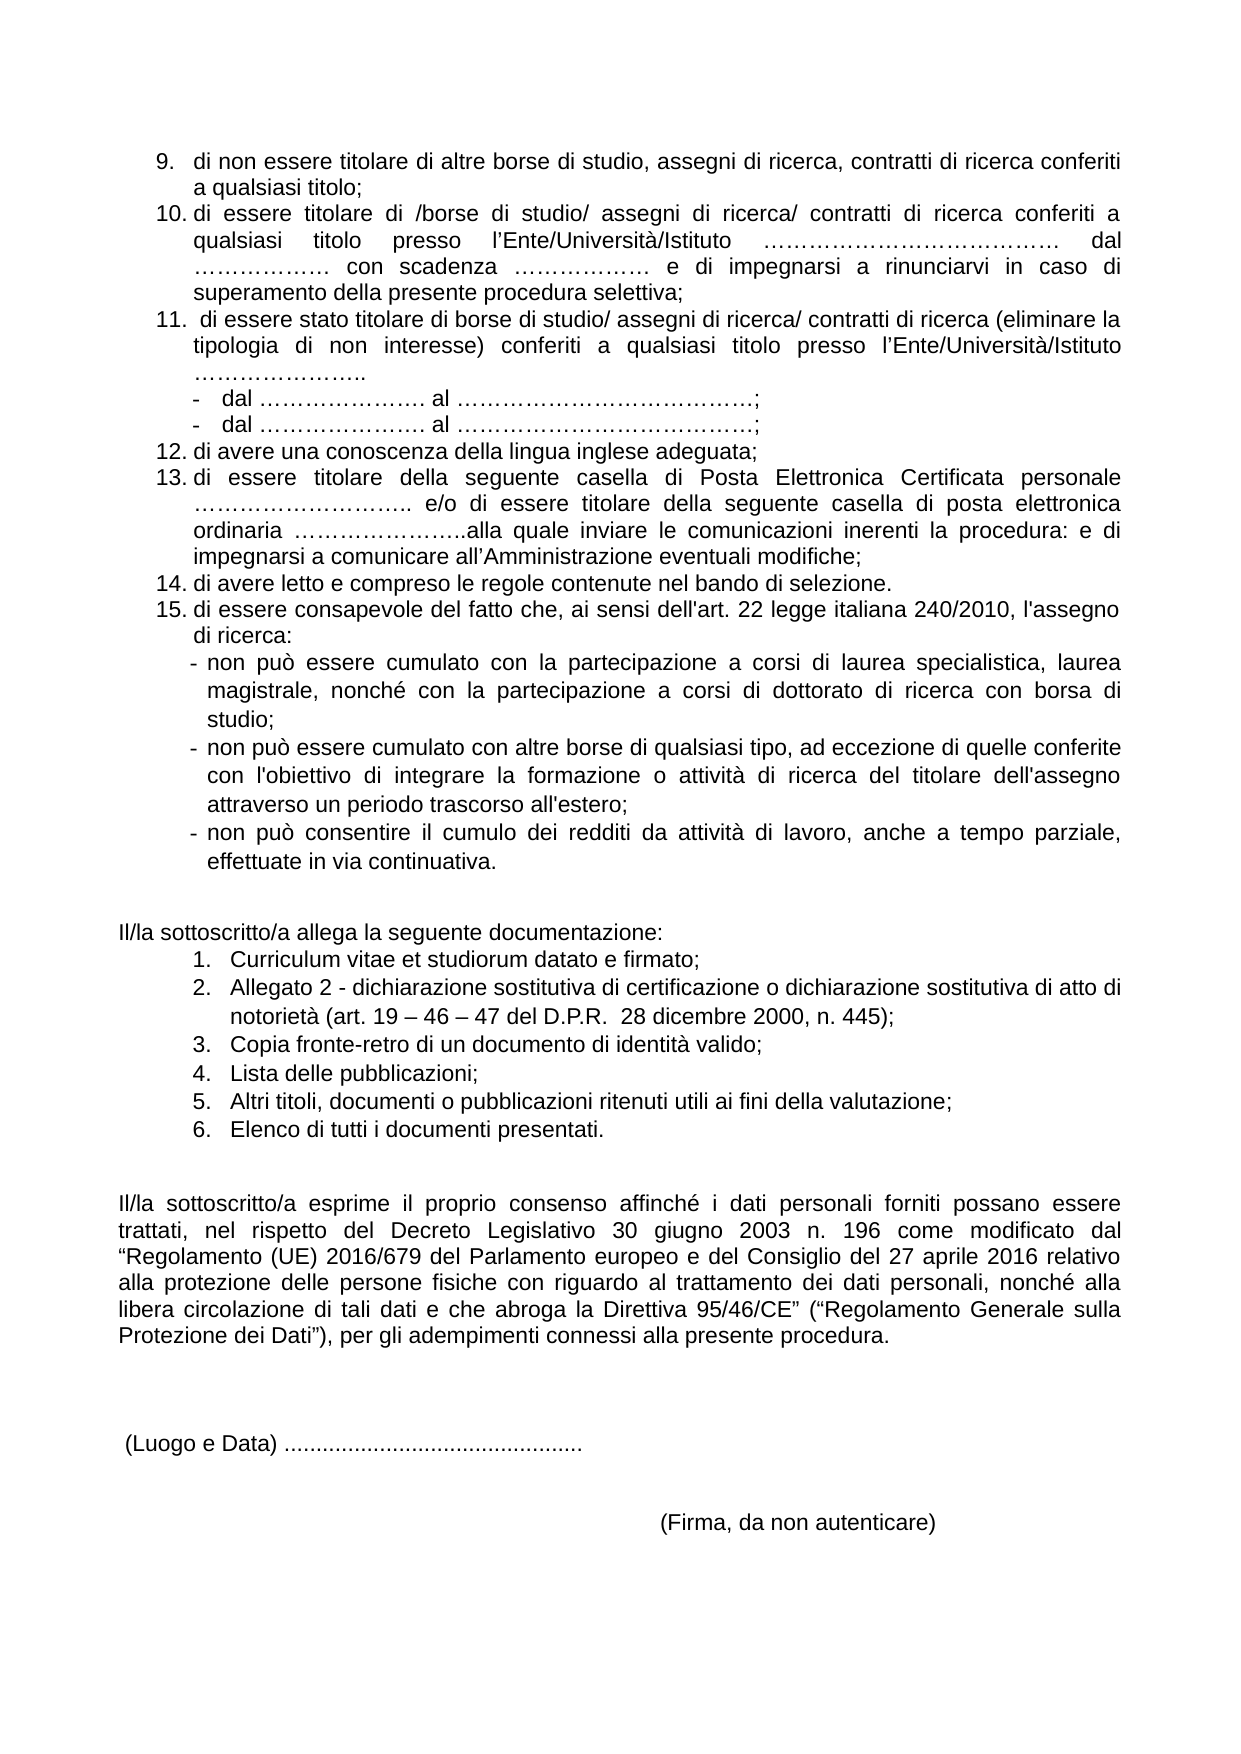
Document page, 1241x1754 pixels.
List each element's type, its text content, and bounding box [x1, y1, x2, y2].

text (Firma, da non autenticare) [118, 1509, 1122, 1535]
list dal …………………. al …………………………………; [192, 385, 1122, 411]
list di avere letto e compreso le regole contenute nel bando di selezione. [156, 569, 1122, 596]
list di essere titolare di /borse di studio/ assegni di ricerca/ contratti di ricerca conferiti a qualsiasi titolo presso l’Ente/Università/Istituto ………………………………… dal ……………… con scadenza ……………… e di impegnarsi a rinunciarvi in caso di superamento della presente procedura selettiva; [156, 200, 1122, 306]
list Altri titoli, documenti o pubblicazioni ritenuti utili ai fini della valutazione; [192, 1088, 1122, 1114]
list di non essere titolare di altre borse di studio, assegni di ricerca, contratti di ricerca conferiti a qualsiasi titolo; [156, 148, 1122, 200]
list di essere consapevole del fatto che, ai sensi dell'art. 22 legge italiana 240/2010, l'assegno di ricerca: [156, 596, 1121, 648]
text Il/la sottoscritto/a esprime il proprio consenso affinché i dati personali forniti possano essere trattati, nel rispetto del Decreto Legislativo 30 giugno 2003 n. 196 come modificato dal “Regolamento (UE) 2016/679 del Parlamento europeo e del Consiglio del 27 aprile 2016 relativo alla protezione delle persone fisiche con riguardo al trattamento dei dati personali, nonché alla libera circolazione di tali dati e che abroga la Direttiva 95/46/CE” (“Regolamento Generale sulla Protezione dei Dati”), per gli adempimenti connessi alla presente procedura. [118, 1190, 1122, 1348]
list dal …………………. al …………………………………; [192, 411, 1122, 438]
list Curriculum vitae et studiorum datato e firmato; [192, 946, 1122, 972]
list di essere stato titolare di borse di studio/ assegni di ricerca/ contratti di ricerca (eliminare la tipologia di non interesse) conferiti a qualsiasi titolo presso l’Ente/Università/Istituto ………………….. [156, 306, 1122, 385]
list non può essere cumulato con altre borse di qualsiasi tipo, ad eccezione di quelle conferite con l'obiettivo di integrare la formazione o attività di ricerca del titolare dell'assegno attraverso un periodo trascorso all'estero; [189, 734, 1122, 817]
list Copia fronte-retro di un documento di identità valido; [192, 1031, 1122, 1057]
list Elenco di tutti i documenti presentati. [192, 1116, 1122, 1143]
list Allegato 2 - dichiarazione sostitutiva di certificazione o dichiarazione sostitutiva di atto di notorietà (art. 19 – 46 – 47 del D.P.R. 28 dicembre 2000, n. 445); [192, 974, 1122, 1029]
text Il/la sottoscritto/a allega la seguente documentazione: [118, 919, 1122, 946]
list di avere una conoscenza della lingua inglese adeguata; [156, 438, 1122, 464]
list non può essere cumulato con la partecipazione a corsi di laurea specialistica, laurea magistrale, nonché con la partecipazione a corsi di dottorato di ricerca con borsa di studio; [189, 648, 1122, 732]
list di essere titolare della seguente casella di Posta Elettronica Certificata personale ……………………….. e/o di essere titolare della seguente casella di posta elettronica ordinaria …………………..alla quale inviare le comunicazioni inerenti la procedura: e di impegnarsi a comunicare all’Amministrazione eventuali modifiche; [156, 464, 1122, 569]
list non può consentire il cumulo dei redditi da attività di lavoro, anche a tempo parziale, effettuate in via continuativa. [189, 819, 1122, 874]
text (Luogo e Data) ............................................... [118, 1430, 1122, 1456]
list Lista delle pubblicazioni; [192, 1059, 1122, 1086]
